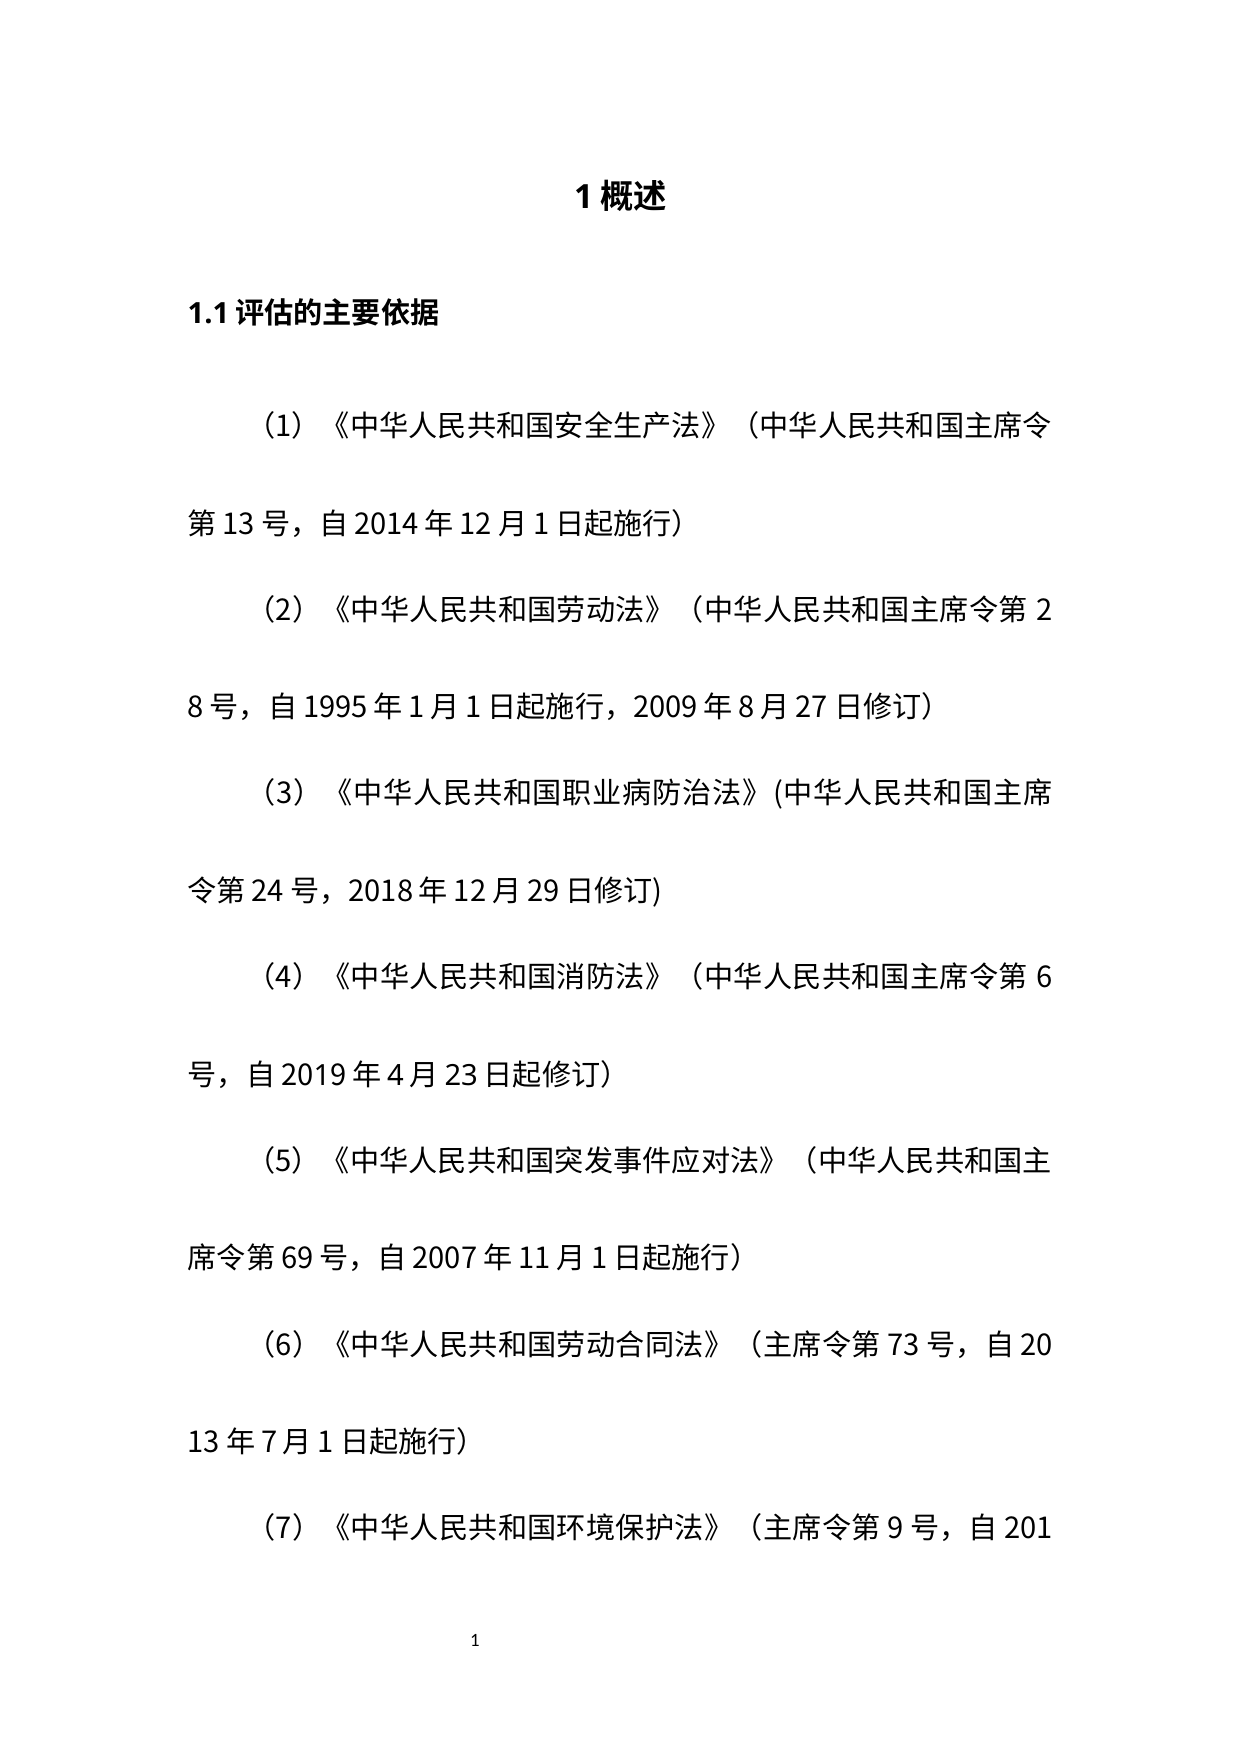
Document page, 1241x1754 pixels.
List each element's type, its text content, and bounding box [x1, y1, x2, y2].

text （4）《中华人民共和国消防法》（中华人民共和国主席令第6号，自2019年4月23日起修订） [187, 942, 1053, 1105]
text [187, 1493, 1053, 1558]
text 1概述 [187, 162, 1053, 227]
text （2）《中华人民共和国劳动法》（中华人民共和国主席令第28号，自1995年1月1日起施行，2009年8月27日修订） [187, 575, 1053, 738]
text （6）《中华人民共和国劳动合同法》（主席令第73号，自2013年7月1日起施行） [187, 1310, 1053, 1472]
text （1）《中华人民共和国安全生产法》（中华人民共和国主席令第13号，自2014年12月1日起施行） [187, 391, 1053, 554]
text （5）《中华人民共和国突发事件应对法》（中华人民共和国主席令第69号，自2007年11月1日起施行） [187, 1126, 1053, 1288]
text （3）《中华人民共和国职业病防治法》(中华人民共和国主席令第24号，2018年12月29日修订) [187, 759, 1053, 921]
subtitle 1.1评估的主要依据 [187, 278, 1053, 343]
